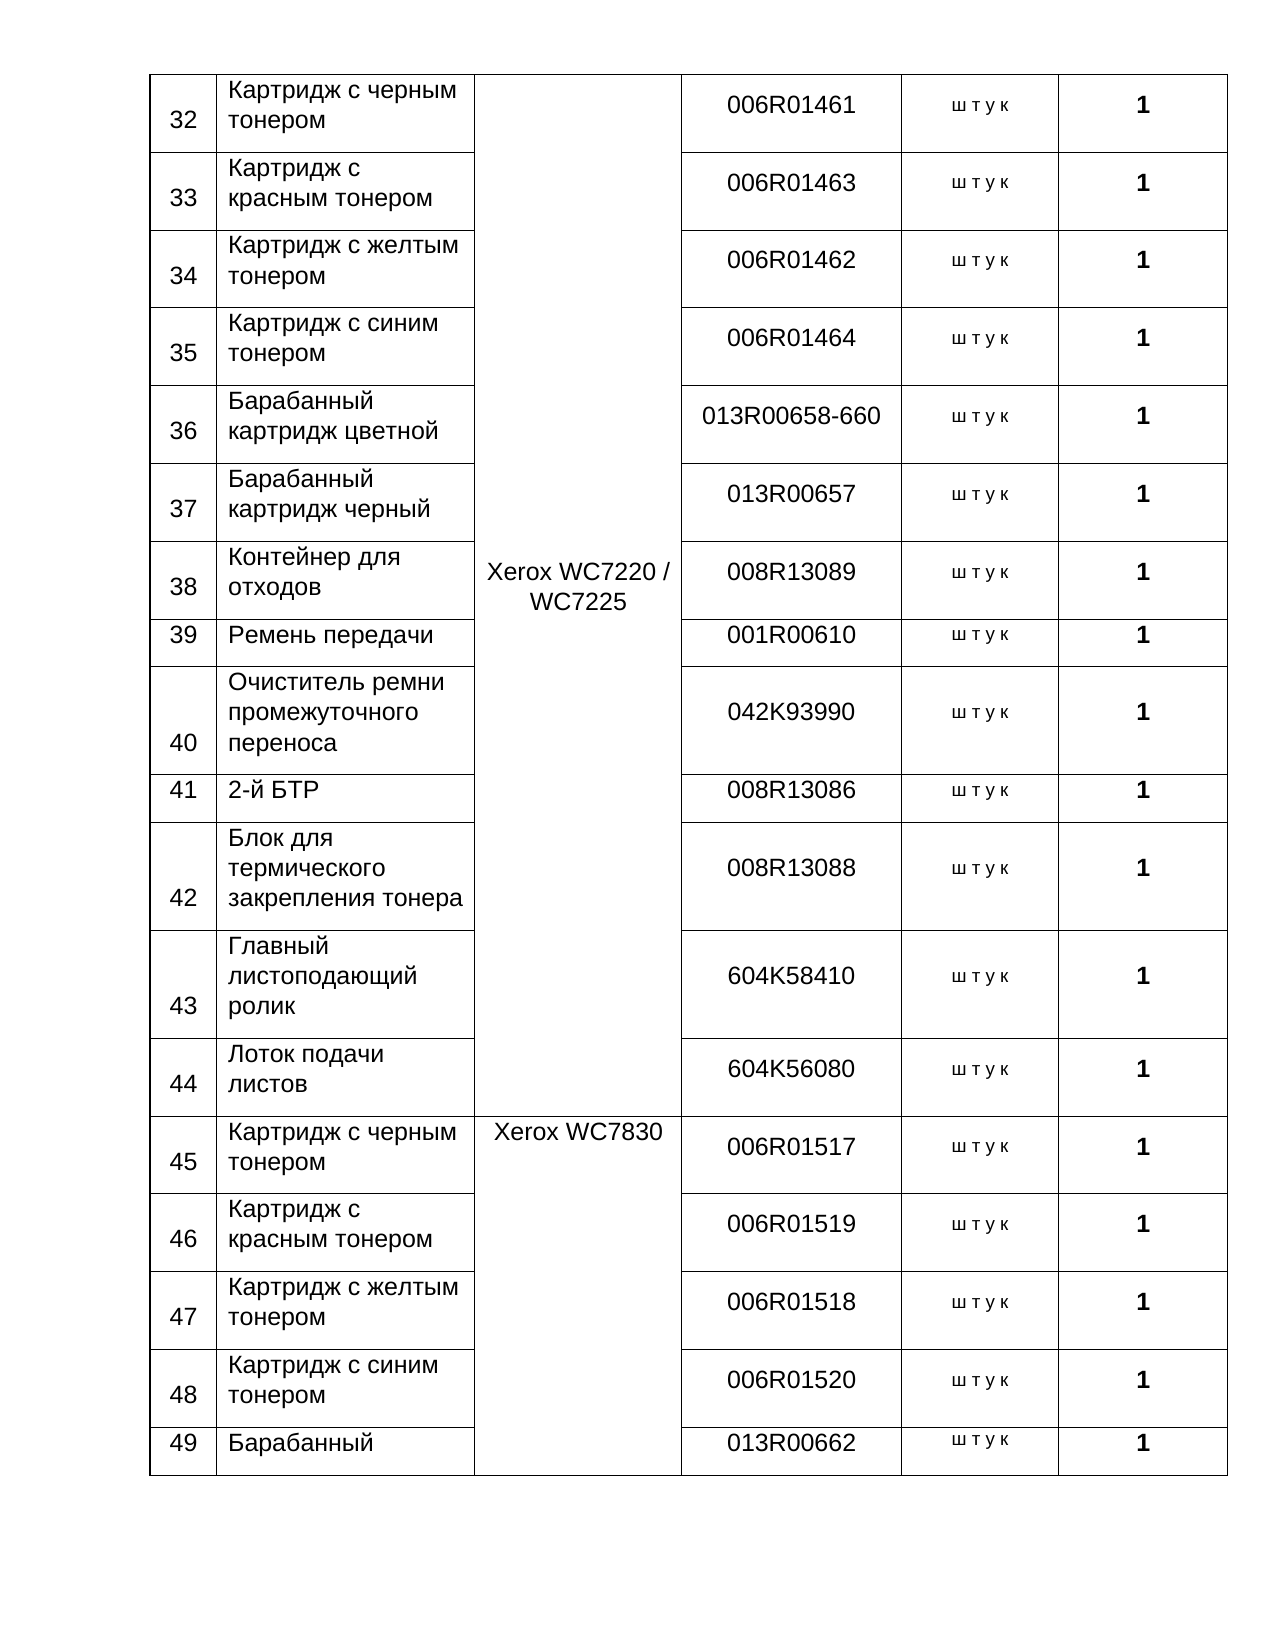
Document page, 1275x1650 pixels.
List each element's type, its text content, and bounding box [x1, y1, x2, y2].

table_cell 604K58410 [682, 931, 901, 1038]
table_cell Барабанный картридж цветной [217, 386, 474, 463]
table_cell Картридж с синим тонером [217, 308, 474, 385]
table_cell 1 [1059, 542, 1227, 618]
table_cell 2-й БТР [217, 775, 474, 822]
table_cell 41 [151, 775, 216, 822]
table_cell 1 [1059, 75, 1227, 152]
table_cell ш т у к [902, 1117, 1058, 1193]
table_cell Очиститель ремни промежуточного переноса [217, 667, 474, 774]
table_cell Ремень передачи [217, 620, 474, 666]
table_cell 49 [151, 1428, 216, 1474]
table_cell 006R01461 [682, 75, 901, 152]
table_cell Барабанный картридж [217, 1428, 474, 1474]
table_cell 1 [1059, 775, 1227, 822]
table_cell 1 [1059, 1428, 1227, 1474]
table_cell 1 [1059, 1350, 1227, 1427]
table_cell ш т у к [902, 1039, 1058, 1116]
table_cell ш т у к [902, 386, 1058, 463]
table_cell 008R13088 [682, 823, 901, 930]
table_cell 48 [151, 1350, 216, 1427]
table_cell Картридж с желтым тонером [217, 1272, 474, 1349]
table_cell ш т у к [902, 75, 1058, 152]
table_cell ш т у к [902, 308, 1058, 385]
table_cell 013R00662 [682, 1428, 901, 1474]
table_cell 38 [151, 542, 216, 618]
table_cell Картридж с синим тонером [217, 1350, 474, 1427]
table_cell Контейнер для отходов [217, 542, 474, 618]
table_cell ш т у к [902, 823, 1058, 930]
table_cell 40 [151, 667, 216, 774]
table_cell 013R00658-660 [682, 386, 901, 463]
table_cell 1 [1059, 1194, 1227, 1271]
table_cell 43 [151, 931, 216, 1038]
table_cell 006R01520 [682, 1350, 901, 1427]
table_cell 1 [1059, 1272, 1227, 1349]
table_cell 42 [151, 823, 216, 930]
table_cell 1 [1059, 308, 1227, 385]
table_cell 006R01464 [682, 308, 901, 385]
table_cell 39 [151, 620, 216, 666]
table_cell 1 [1059, 620, 1227, 666]
table_cell 1 [1059, 464, 1227, 541]
table_cell 1 [1059, 931, 1227, 1038]
table_cell 006R01519 [682, 1194, 901, 1271]
table_cell ш т у к [902, 1350, 1058, 1427]
table_cell 36 [151, 386, 216, 463]
table_cell ш т у к [902, 931, 1058, 1038]
table_cell ш т у к [902, 775, 1058, 822]
table_cell 006R01463 [682, 153, 901, 229]
table_cell 042K93990 [682, 667, 901, 774]
table_cell 44 [151, 1039, 216, 1116]
table_cell 37 [151, 464, 216, 541]
table_cell ш т у к [902, 542, 1058, 618]
table_cell 1 [1059, 823, 1227, 930]
table_cell ш т у к [902, 231, 1058, 307]
table_cell 1 [1059, 153, 1227, 229]
table_cell 35 [151, 308, 216, 385]
table_cell ш т у к [902, 153, 1058, 229]
table_cell Картридж с желтым тонером [217, 231, 474, 307]
table_cell ш т у к [902, 464, 1058, 541]
table_cell 001R00610 [682, 620, 901, 666]
table_cell ш т у к [902, 1272, 1058, 1349]
table_cell 008R13089 [682, 542, 901, 618]
table_cell ш т у к [902, 1428, 1058, 1474]
table_cell Барабанный картридж черный [217, 464, 474, 541]
table_cell 006R01518 [682, 1272, 901, 1349]
table_cell ш т у к [902, 1194, 1058, 1271]
table_cell ш т у к [902, 620, 1058, 666]
table_cell Блок для термического закрепления тонера [217, 823, 474, 930]
table_cell 1 [1059, 1039, 1227, 1116]
table_cell Лоток подачи листов [217, 1039, 474, 1116]
table_cell 604K56080 [682, 1039, 901, 1116]
table_cell ш т у к [902, 667, 1058, 774]
table_cell 45 [151, 1117, 216, 1193]
table_cell Xerox WC7830 [475, 1117, 681, 1474]
table_cell 006R01517 [682, 1117, 901, 1193]
table_cell 008R13086 [682, 775, 901, 822]
table_cell Главный листоподающий ролик [217, 931, 474, 1038]
table_cell Xerox WC7220 / WC7225 [475, 75, 681, 1116]
table_cell 1 [1059, 667, 1227, 774]
table_cell 006R01462 [682, 231, 901, 307]
table_cell 34 [151, 231, 216, 307]
table_cell 32 [151, 75, 216, 152]
table_cell 47 [151, 1272, 216, 1349]
table_cell Картридж с красным тонером [217, 153, 474, 229]
table_cell Картридж с черным тонером [217, 75, 474, 152]
table_cell 46 [151, 1194, 216, 1271]
table_cell 1 [1059, 386, 1227, 463]
table_cell 1 [1059, 1117, 1227, 1193]
table_cell 013R00657 [682, 464, 901, 541]
table_cell 1 [1059, 231, 1227, 307]
table_cell Картридж с красным тонером [217, 1194, 474, 1271]
table_cell 33 [151, 153, 216, 229]
table_cell Картридж с черным тонером [217, 1117, 474, 1193]
